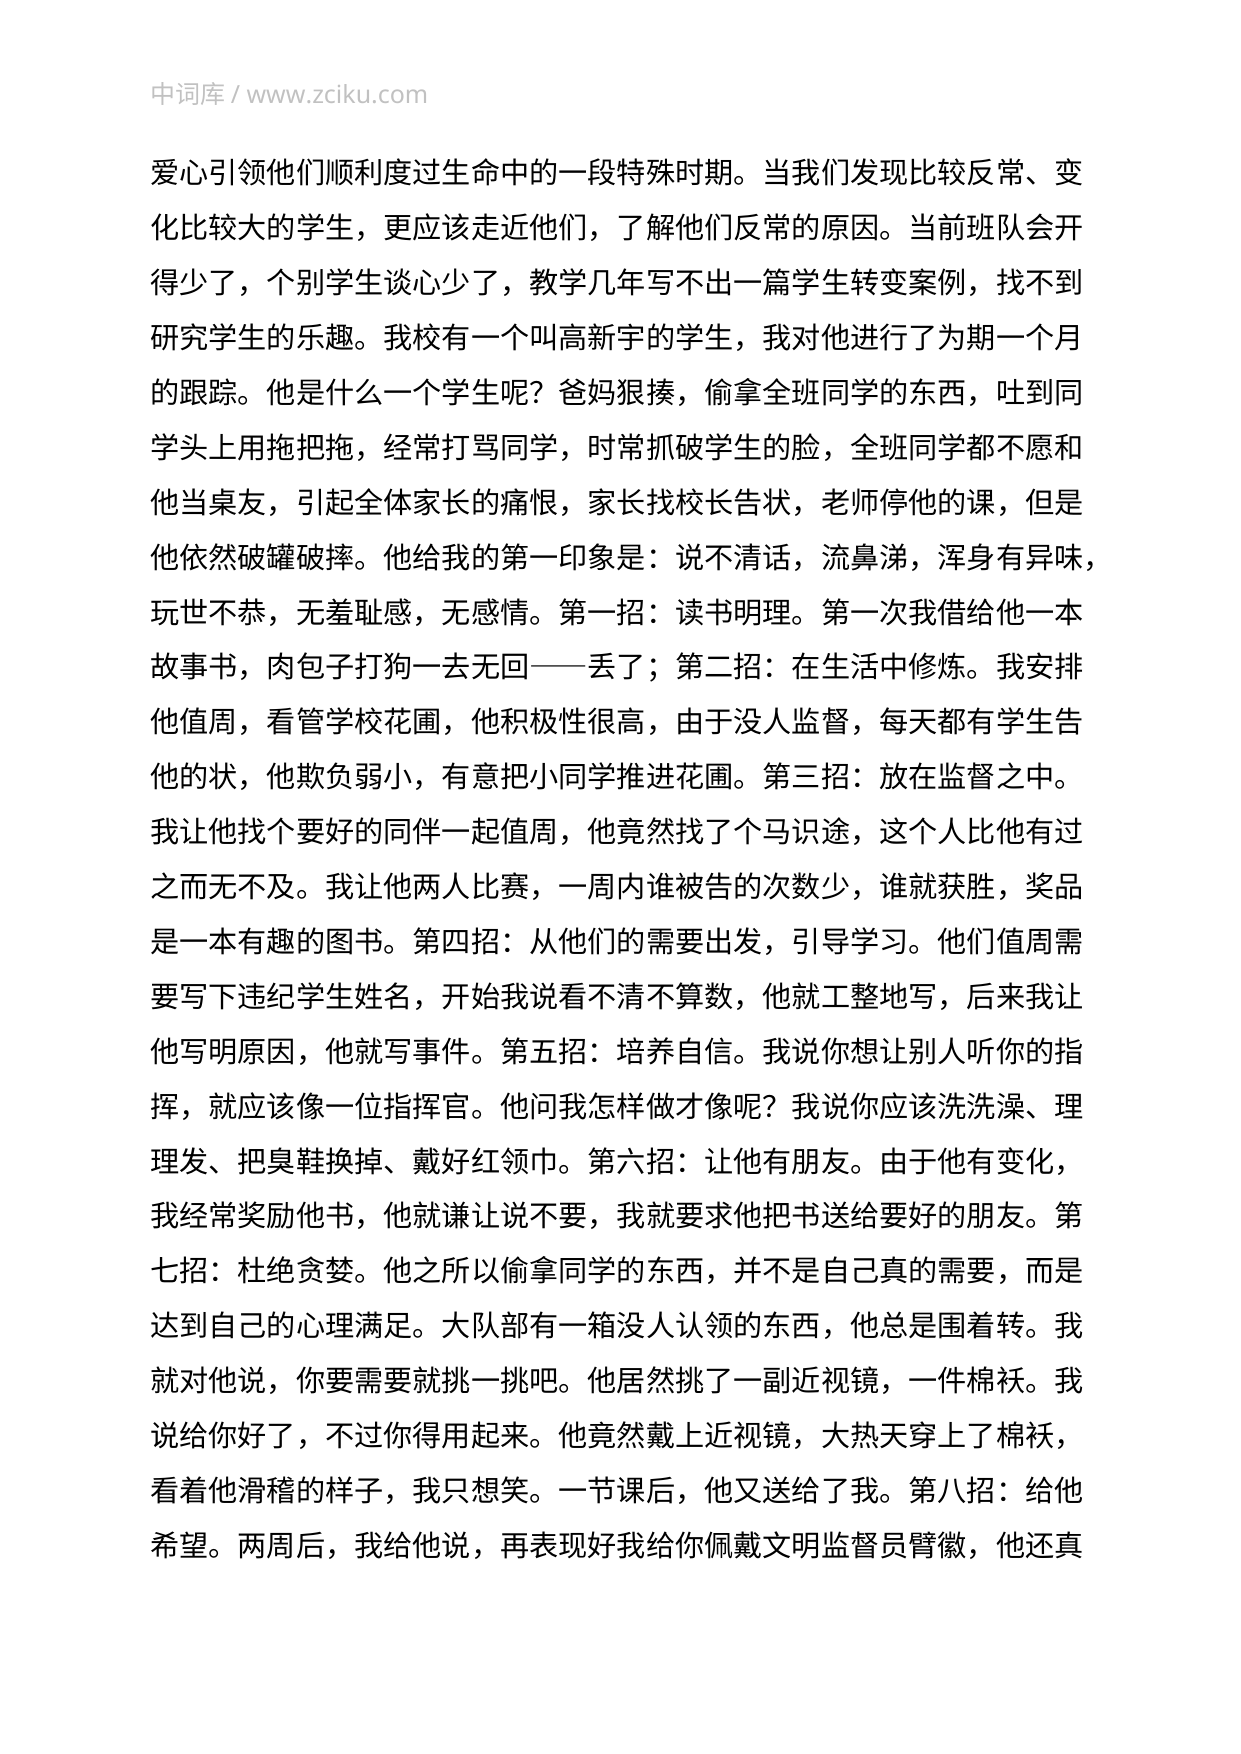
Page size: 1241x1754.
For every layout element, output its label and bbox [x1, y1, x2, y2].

text [150, 150, 1090, 1565]
